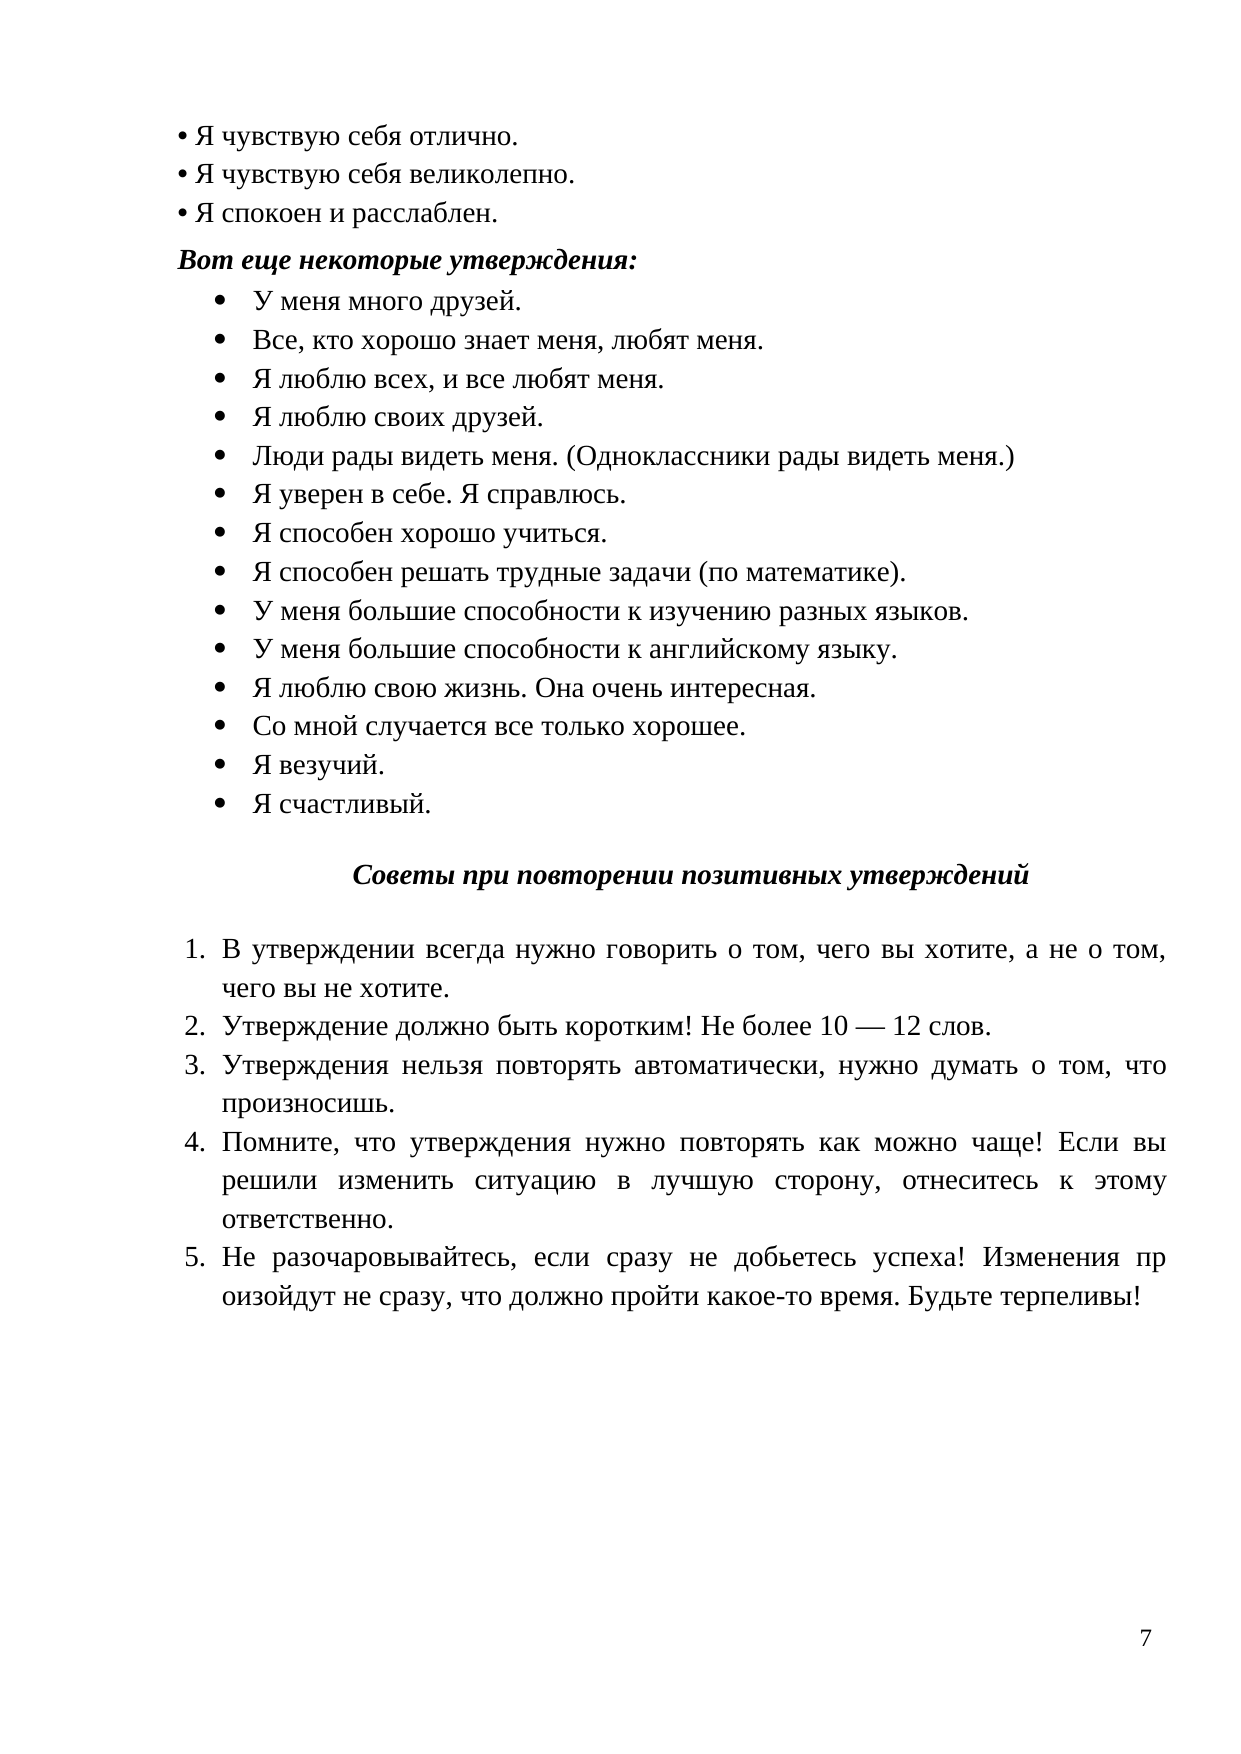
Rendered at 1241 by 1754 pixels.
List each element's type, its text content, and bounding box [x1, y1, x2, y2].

text Советы при повторении позитивных утверждений [177, 857, 1240, 890]
list Я счастливый. [215, 786, 1152, 852]
text • Я спокоен и расслаблен. [177, 195, 1152, 229]
list У меня большие способности к изучению разных языков. [215, 593, 1152, 626]
list Я способен хорошо учиться. [215, 515, 1152, 549]
list Утверждение должно быть коротким! Не более 10 — 12 слов. [184, 1008, 1168, 1042]
list Я люблю своих друзей. [215, 399, 1152, 433]
list Со мной случается все только хорошее. [215, 708, 1152, 742]
list У меня много друзей. [215, 283, 1152, 317]
text • Я чувствую себя великолепно. [177, 157, 1152, 190]
list Я уверен в себе. Я справлюсь. [215, 477, 1152, 510]
text Вот еще некоторые утверждения: [177, 242, 1152, 276]
text • Я чувствую себя отлично. [177, 118, 1152, 152]
list Все, кто хорошо знает меня, любят меня. [215, 322, 1152, 356]
list Не разочаровывайтесь, если сразу не добьетесь успеха! Изменения про-оизойдут не сразу, что должно пройти какое-то время. Будьте терпеливы! [184, 1239, 1168, 1312]
list Люди рады видеть меня. (Одноклассники рады видеть меня.) [215, 438, 1152, 472]
list Я способен решать трудные задачи (по математике). [215, 554, 1152, 588]
list В утверждении всегда нужно говорить о том, чего вы хотите, а не о том, чего вы не хотите. [184, 931, 1168, 1003]
list Я люблю всех, и все любят меня. [215, 361, 1152, 394]
list Утверждения нельзя повторять автоматически, нужно думать о том, что произносишь. [184, 1047, 1168, 1119]
list Я люблю свою жизнь. Она очень интересная. [215, 670, 1152, 703]
list Я везучий. [215, 747, 1197, 781]
list У меня большие способности к английскому языку. [215, 631, 1152, 665]
list Помните, что утверждения нужно повторять как можно чаще! Если вы решили изменить ситуацию в лучшую сторону, отнеситесь к этому ответственно. [184, 1124, 1168, 1234]
